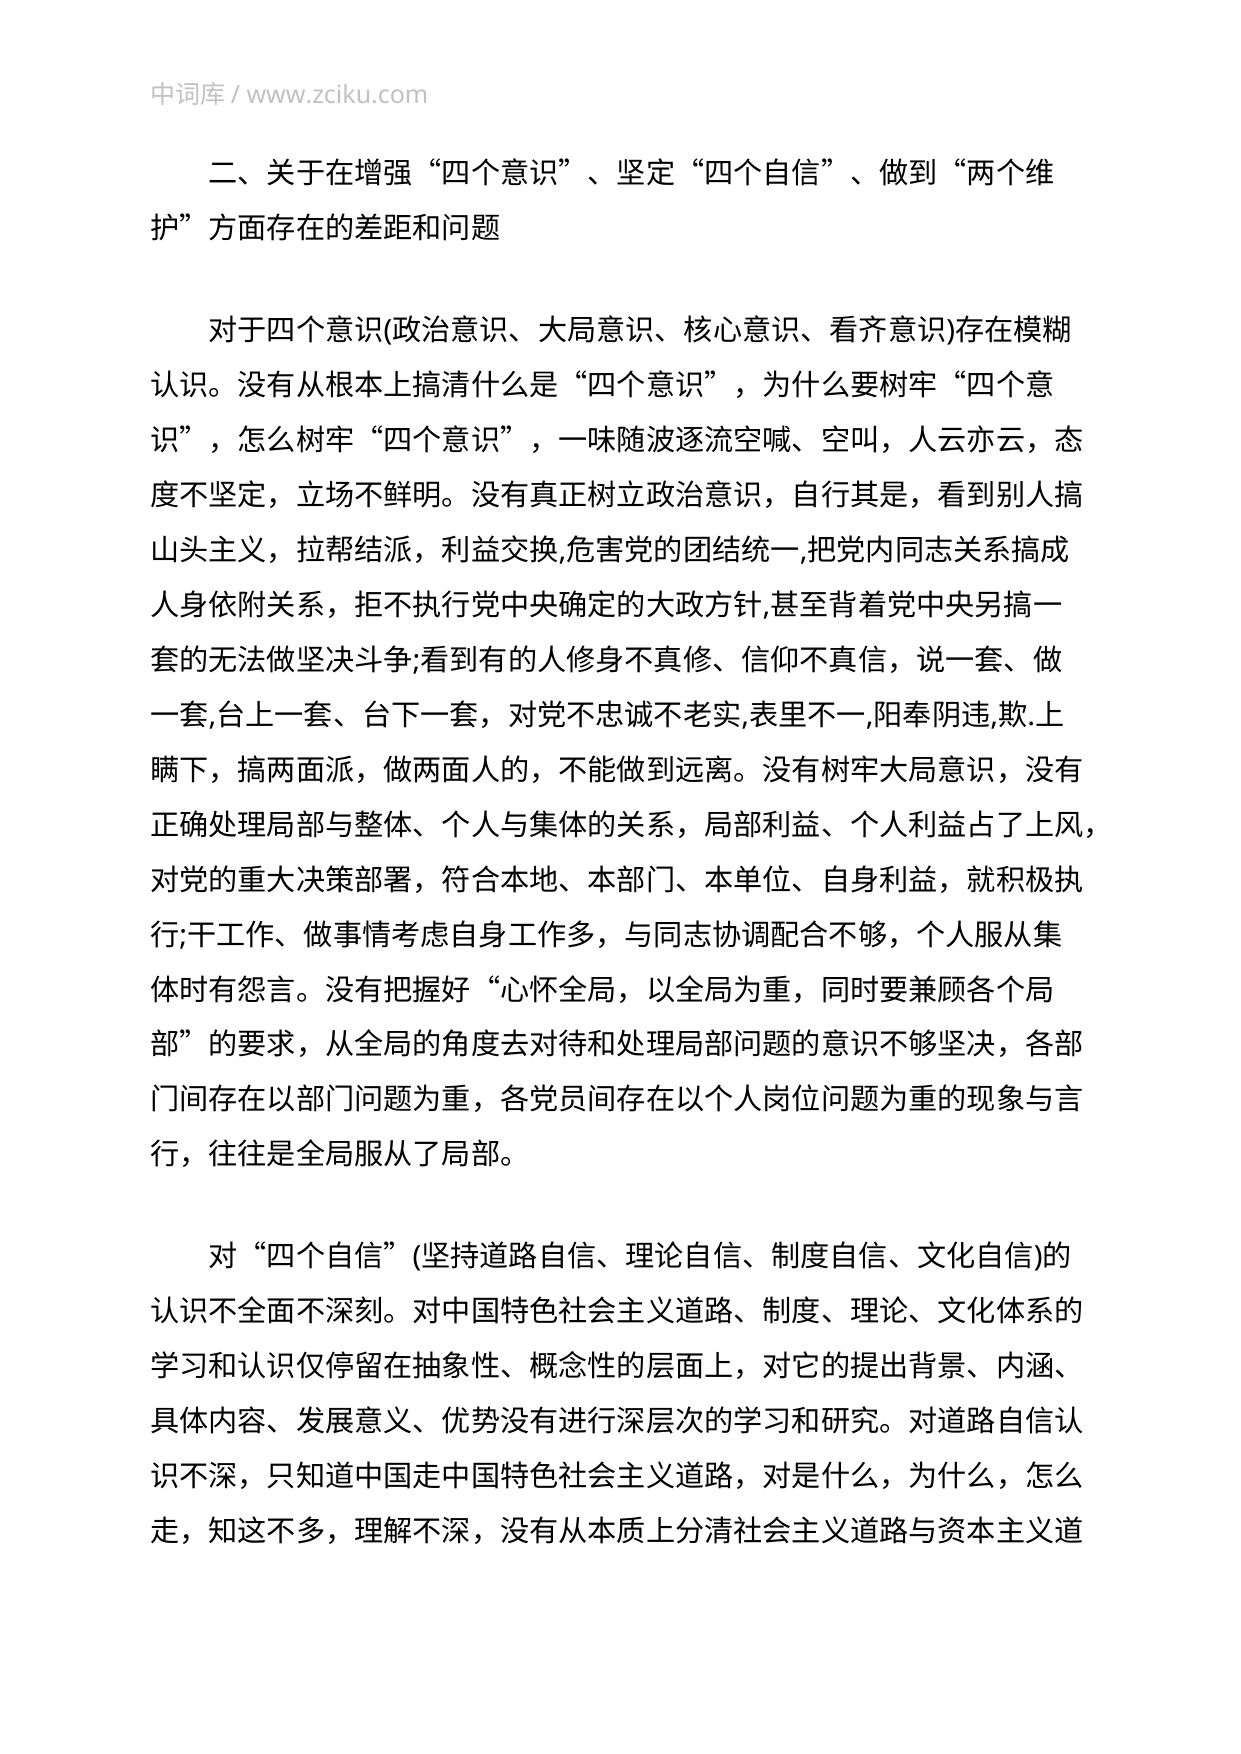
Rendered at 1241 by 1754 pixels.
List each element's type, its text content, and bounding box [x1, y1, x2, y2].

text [150, 1232, 1090, 1549]
text 二、关于在增强“四个意识”、坚定“四个自信”、做到“两个维护”方面存在的差距和问题 [150, 150, 1090, 247]
text 对于四个意识(政治意识、大局意识、核心意识、看齐意识)存在模糊认识。没有从根本上搞清什么是“四个意识”，为什么要树牢“四个意识”，怎么树牢“四个意识”，一味随波逐流空喊、空叫，人云亦云，态度不坚定，立场不鲜明。没有真正树立政治意识，自行其是，看到别人搞山头主义，拉帮结派，利益交换,危害党的团结统一,把党内同志关系搞成人身依附关系，拒不执行党中央确定的大政方针,甚至背着党中央另搞一套的无法做坚决斗争;看到有的人修身不真修、信仰不真信，说一套、做一套,台上一套、台下一套，对党不忠诚不老实,表里不一,阳奉阴违,欺.上瞒下，搞两面派，做两面人的，不能做到远离。没有树牢大局意识，没有正确处理局部与整体、个人与集体的关系，局部利益、个人利益占了上风，对党的重大决策部署，符合本地、本部门、本单位、自身利益，就积极执行;干工作、做事情考虑自身工作多，与同志协调配合不够，个人服从集体时有怨言。没有把握好“心怀全局，以全局为重，同时要兼顾各个局部”的要求，从全局的角度去对待和处理局部问题的意识不够坚决，各部门间存在以部门问题为重，各党员间存在以个人岗位问题为重的现象与言行，往往是全局服从了局部。 [150, 307, 1090, 1173]
